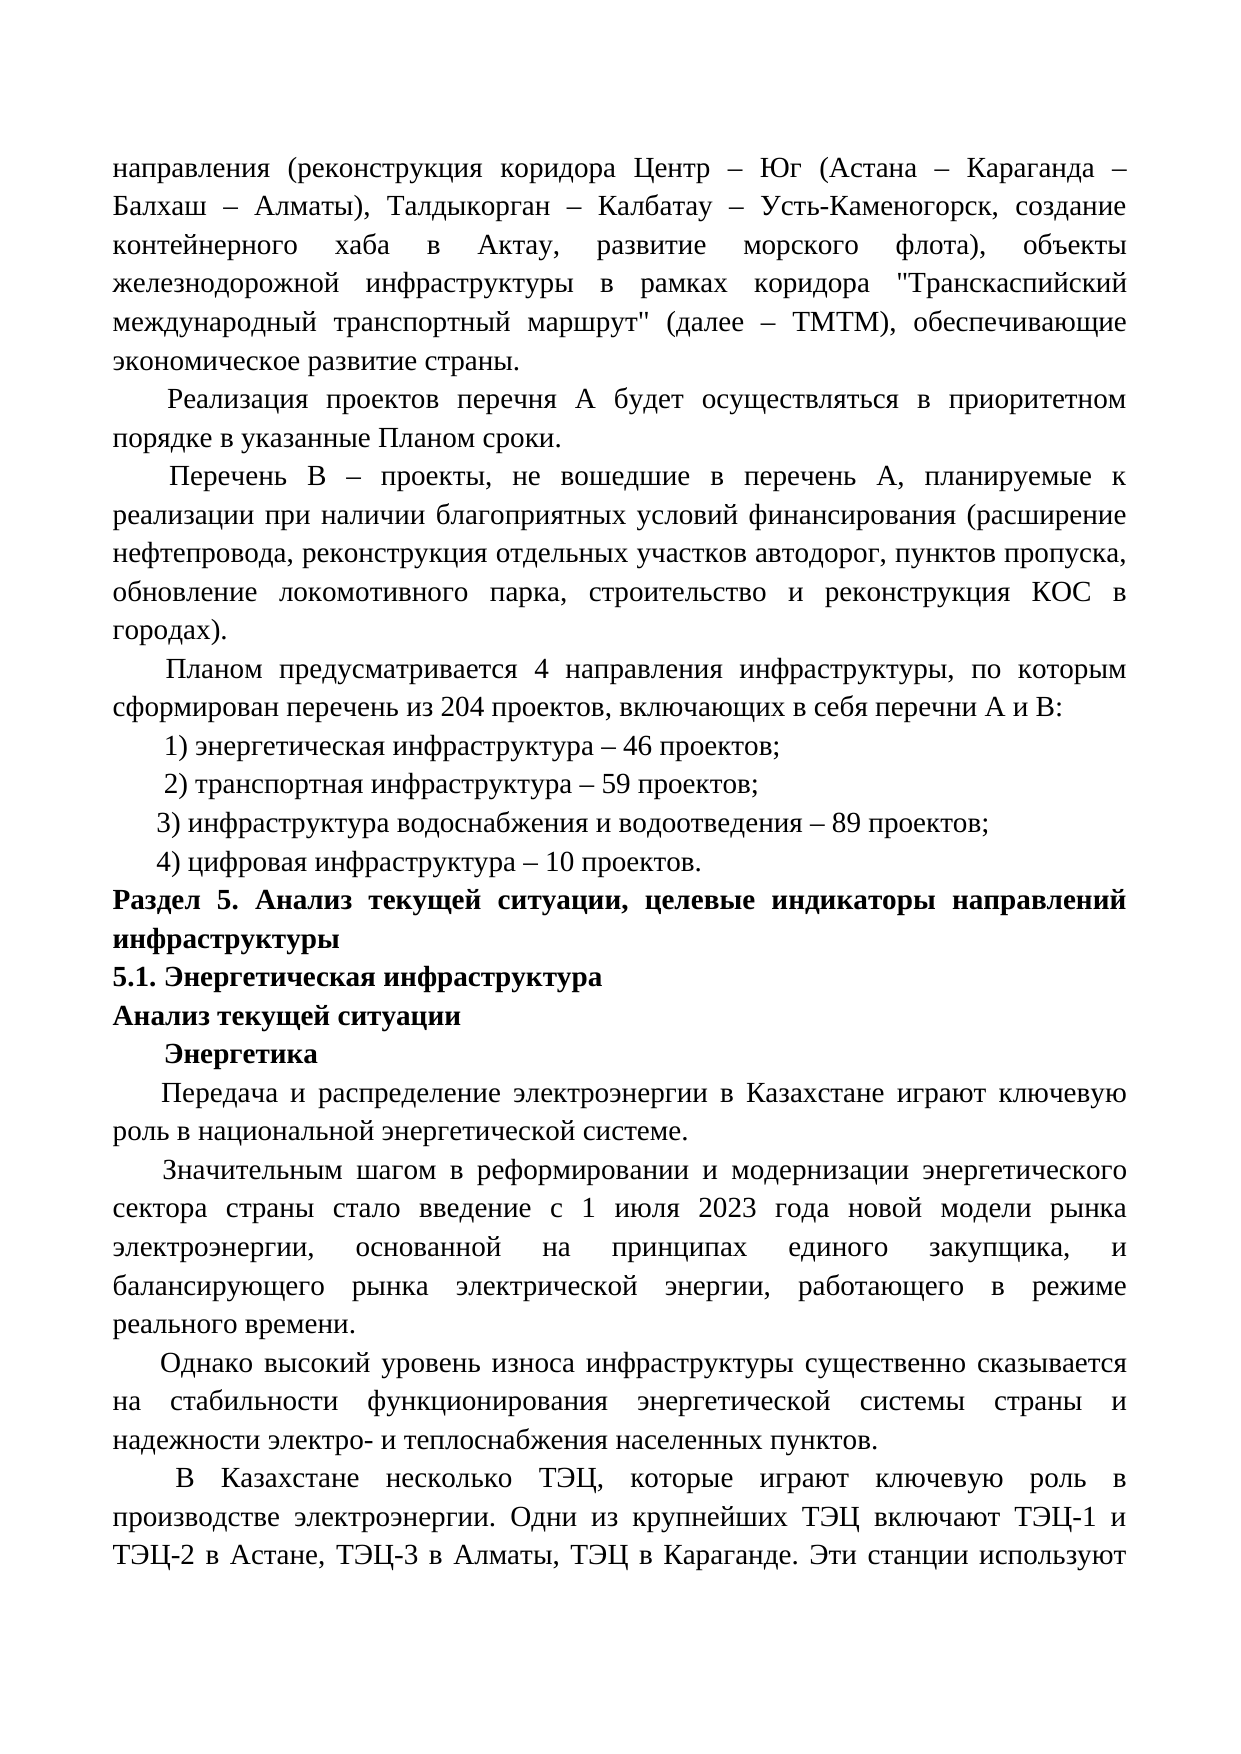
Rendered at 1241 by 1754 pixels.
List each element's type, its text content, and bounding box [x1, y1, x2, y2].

text Значительным шагом в реформировании и модернизации энергетического сектора страны стало введение с 1 июля 2023 года новой модели рынка электроэнергии, основанной на принципах единого закупщика, и балансирующего рынка электрической энергии, работающего в режиме реального времени. [112, 1152, 1128, 1340]
text Перечень В – проекты, не вошедшие в перечень А, планируемые к реализации при наличии благоприятных условий финансирования (расширение нефтепровода, реконструкция отдельных участков автодорог, пунктов пропуска, обновление локомотивного парка, строительство и реконструкция КОС в городах). [112, 458, 1128, 646]
text Планом предусматривается 4 направления инфраструктуры, по которым сформирован перечень из 204 проектов, включающих в себя перечни А и В: [112, 651, 1128, 723]
text Анализ текущей ситуации [112, 998, 1128, 1031]
text Реализация проектов перечня А будет осуществляться в приоритетном порядке в указанные Планом сроки. [112, 381, 1128, 453]
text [112, 150, 1128, 376]
text 2) транспортная инфраструктура – 59 проектов; [112, 767, 1128, 800]
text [112, 1460, 1128, 1571]
text 1) энергетическая инфраструктура – 46 проектов; [112, 728, 1128, 762]
text Раздел 5. Анализ текущей ситуации, целевые индикаторы направлений инфраструктуры [112, 882, 1128, 954]
text Передача и распределение электроэнергии в Казахстане играют ключевую роль в национальной энергетической системе. [112, 1075, 1128, 1147]
text Однако высокий уровень износа инфраструктуры существенно сказывается на стабильности функционирования энергетической системы страны и надежности электро- и теплоснабжения населенных пунктов. [112, 1345, 1128, 1455]
text 3) инфраструктура водоснабжения и водоотведения – 89 проектов; [112, 805, 1128, 839]
text Энергетика [112, 1036, 1128, 1070]
text 4) цифровая инфраструктура – 10 проектов. [112, 844, 1128, 877]
text 5.1. Энергетическая инфраструктура [112, 959, 1128, 993]
